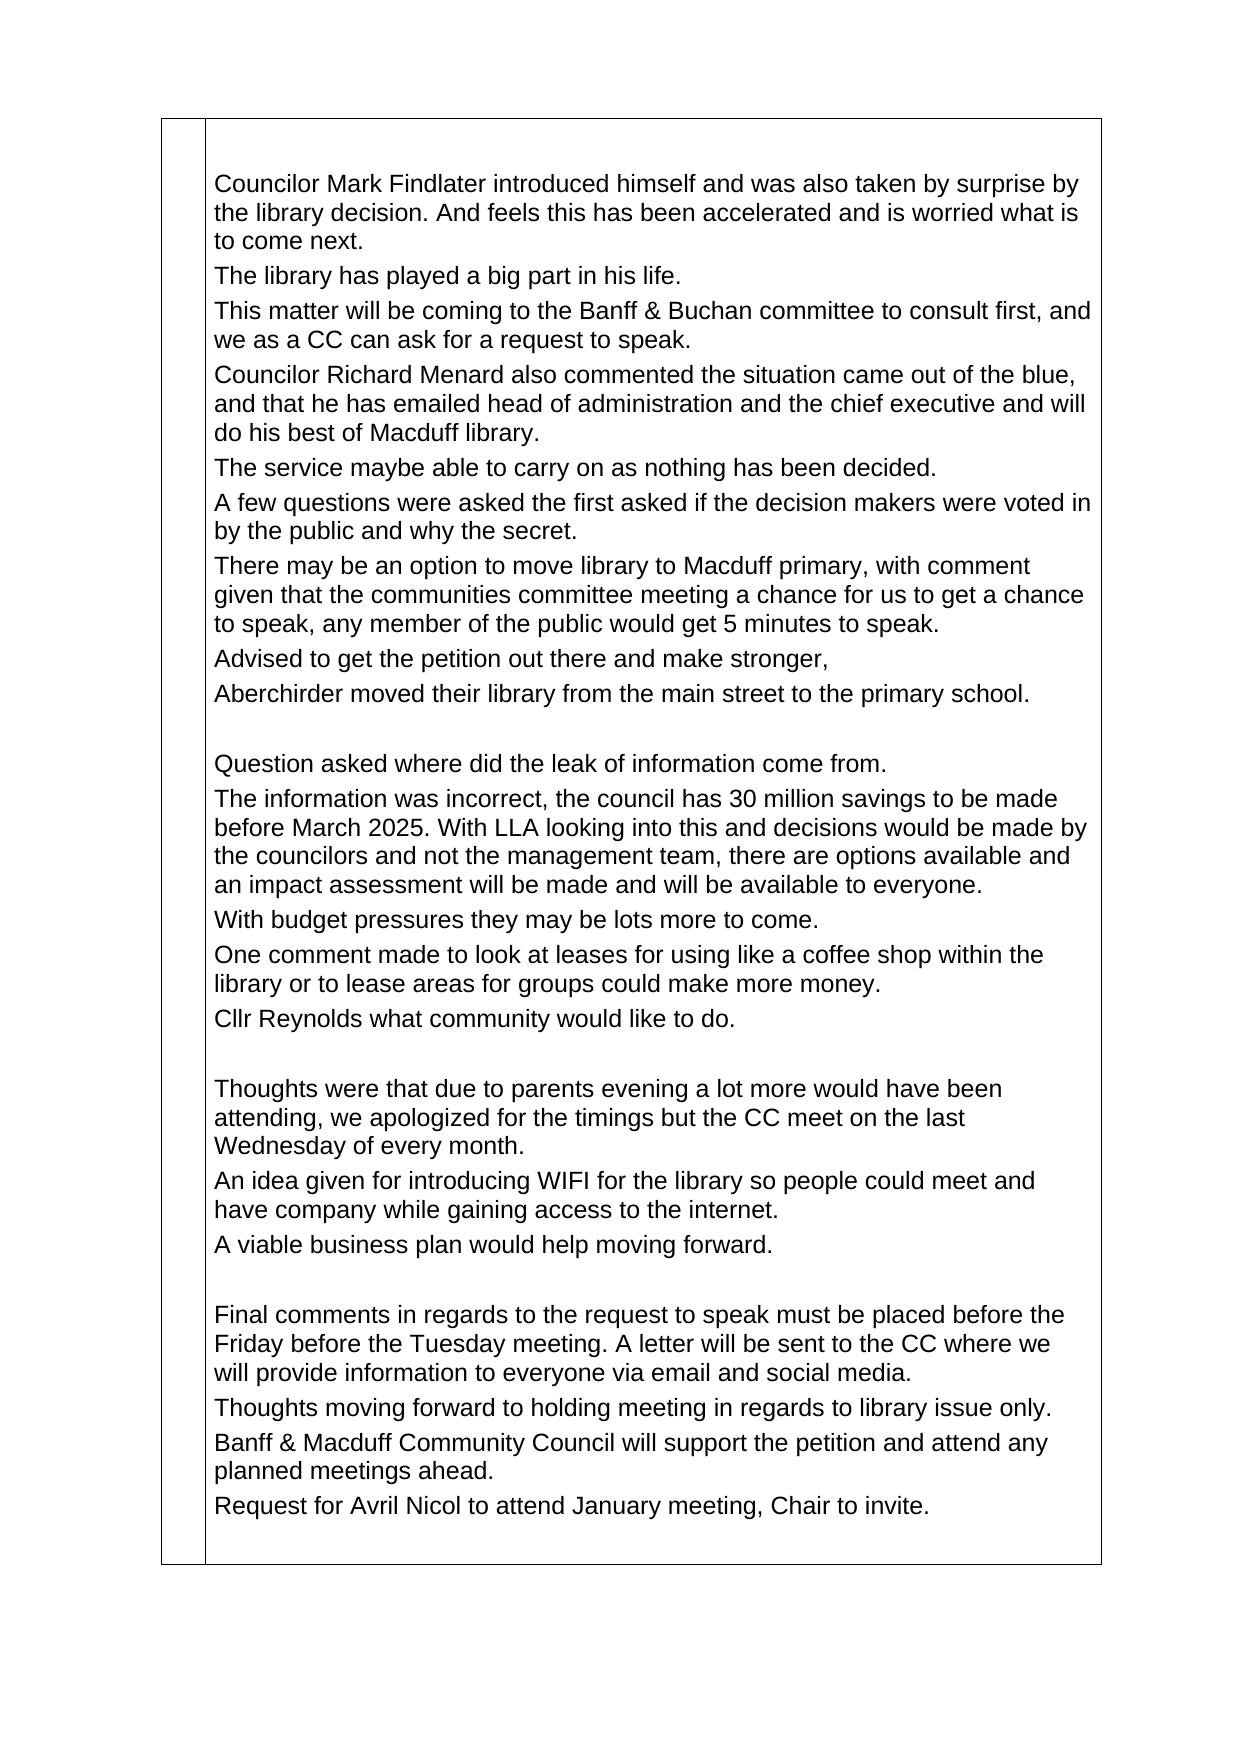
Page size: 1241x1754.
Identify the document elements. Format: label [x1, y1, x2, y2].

table_cell [162, 119, 205, 1563]
table_cell [206, 119, 1101, 1563]
